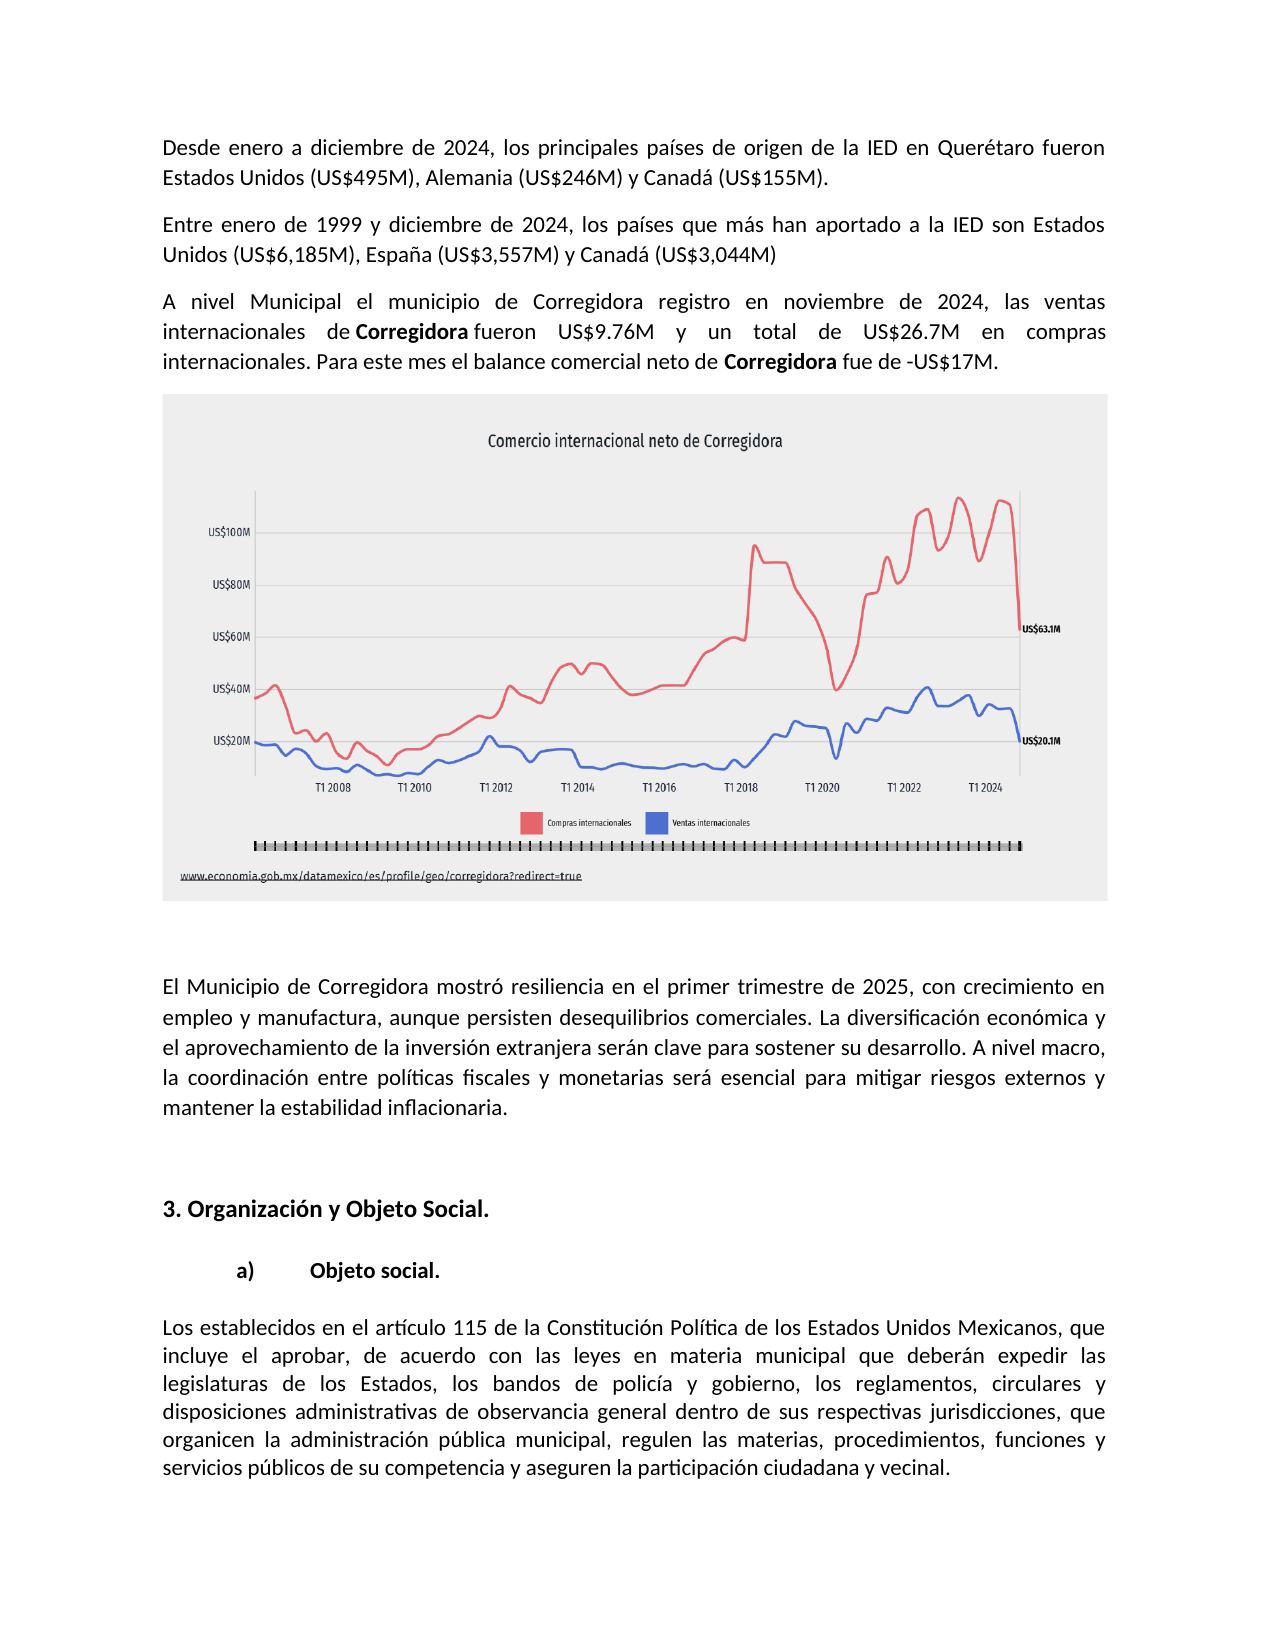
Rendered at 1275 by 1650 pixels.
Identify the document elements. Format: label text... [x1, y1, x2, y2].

picture [162, 394, 1108, 901]
text Desde enero a diciembre de 2024, los principales países de origen de la IED en Querétaro fueron Estados Unidos (US$495M), Alemania (US$246M) y Canadá (US$155M). [162, 133, 1107, 191]
subtitle 3. Organización y Objeto Social. [162, 1194, 1107, 1224]
text El Municipio de Corregidora mostró resiliencia en el primer trimestre de 2025, con crecimiento en empleo y manufactura, aunque persisten desequilibrios comerciales. La diversificación económica y el aprovechamiento de la inversión extranjera serán clave para sostener su desarrollo. A nivel macro, la coordinación entre políticas fiscales y monetarias será esencial para mitigar riesgos externos y mantener la estabilidad inflacionaria. [162, 972, 1107, 1121]
text Los establecidos en el artículo 115 de la Constitución Política de los Estados Unidos Mexicanos, que incluye el aprobar, de acuerdo con las leyes en materia municipal que deberán expedir las legislaturas de los Estados, los bandos de policía y gobierno, los reglamentos, circulares y disposiciones administrativas de observancia general dentro de sus respectivas jurisdicciones, que organicen la administración pública municipal, regulen las materias, procedimientos, funciones y servicios públicos de su competencia y aseguren la participación ciudadana y vecinal. [162, 1313, 1107, 1481]
text A nivel Municipal el municipio de Corregidora registro en noviembre de 2024, las ventas internacionales de Corregidora fueron US$9.76M y un total de US$26.7M en compras internacionales. Para este mes el balance comercial neto de Corregidora fue de -US$17M. [162, 287, 1107, 376]
text a) Objeto social. [236, 1256, 1107, 1284]
text Entre enero de 1999 y diciembre de 2024, los países que más han aportado a la IED son Estados Unidos (US$6,185M), España (US$3,557M) y Canadá (US$3,044M) [162, 210, 1107, 268]
